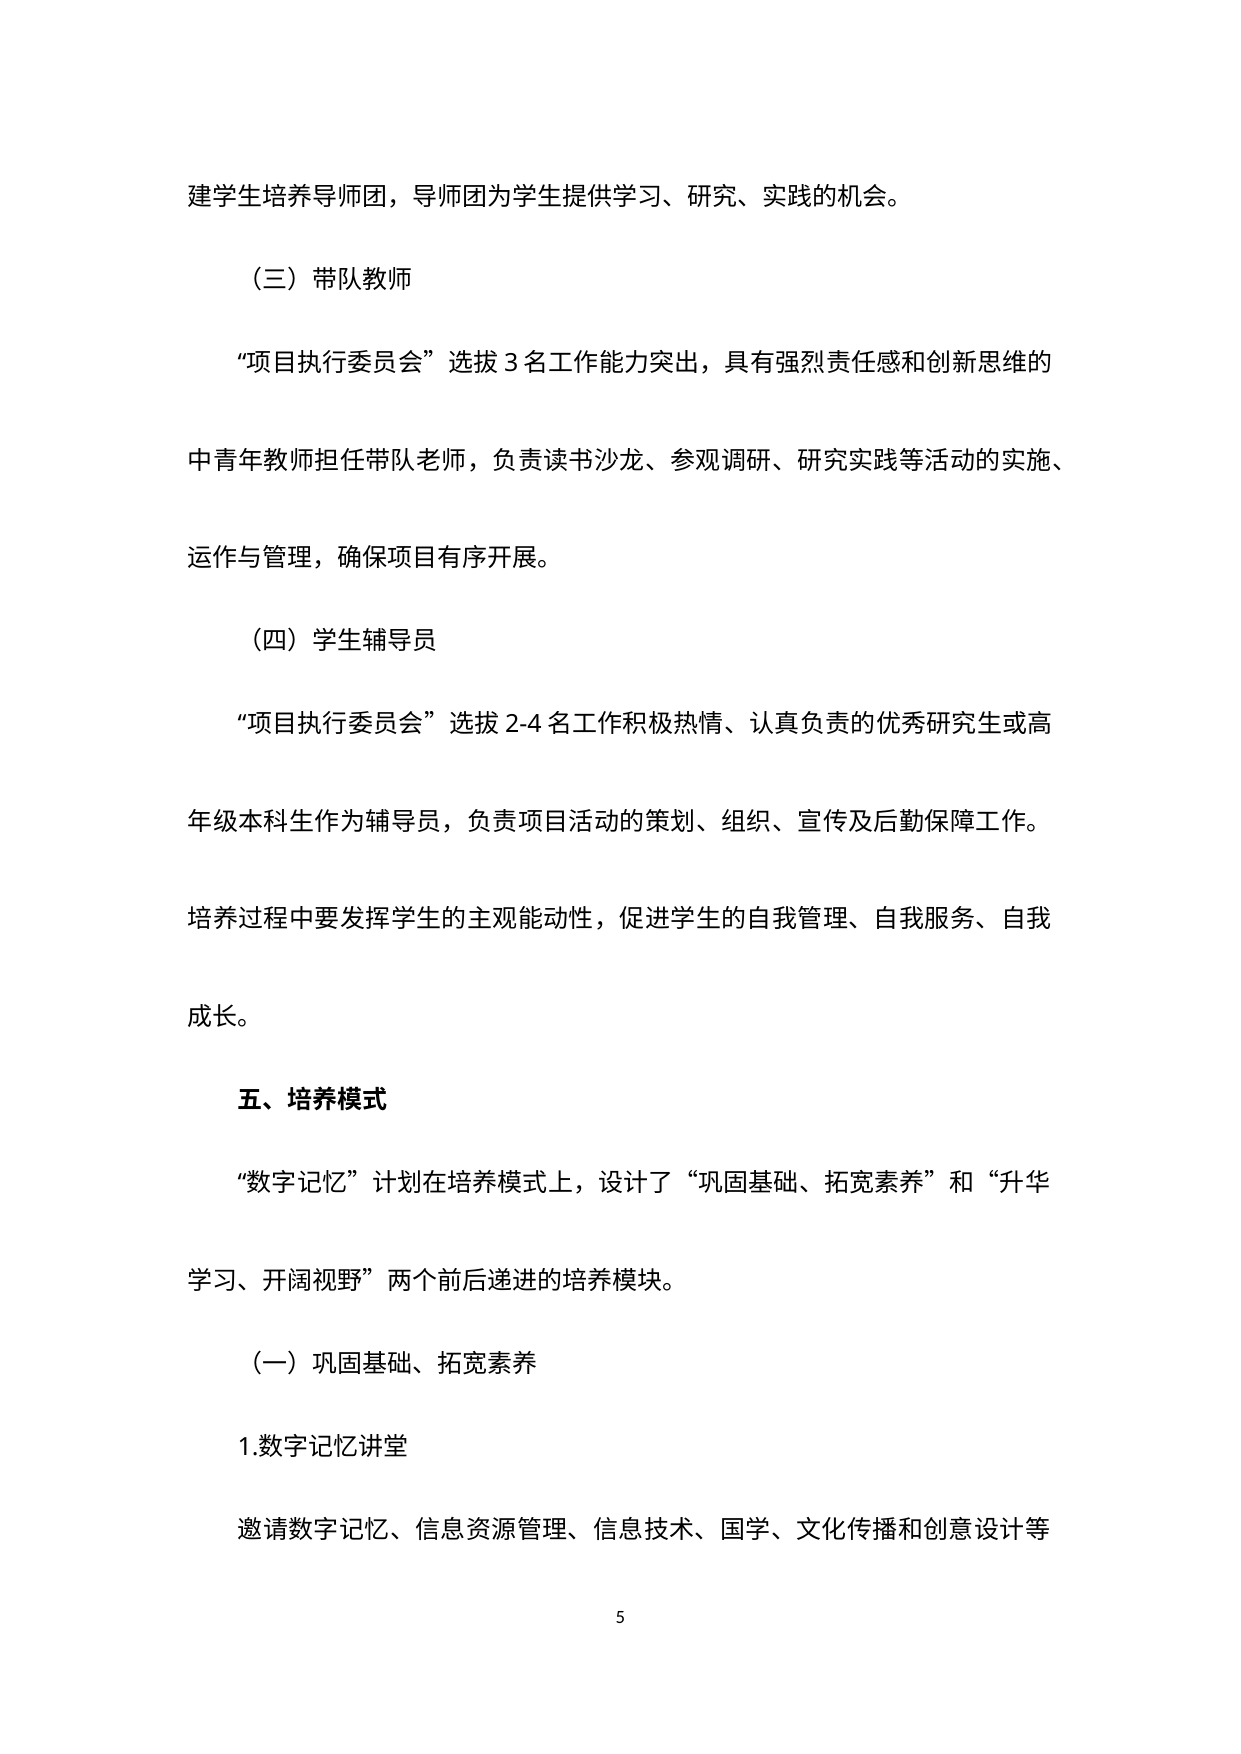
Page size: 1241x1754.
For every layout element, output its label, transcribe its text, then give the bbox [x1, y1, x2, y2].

text （三）带队教师 [187, 245, 1053, 310]
text （一）巩固基础、拓宽素养 [187, 1329, 1053, 1394]
text “项目执行委员会”选拔3名工作能力突出，具有强烈责任感和创新思维的中青年教师担任带队老师，负责读书沙龙、参观调研、研究实践等活动的实施、运作与管理，确保项目有序开展。 [187, 328, 1053, 588]
text 1.数字记忆讲堂 [187, 1412, 1053, 1477]
text （四）学生辅导员 [187, 606, 1053, 671]
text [187, 162, 1053, 227]
text 五、培养模式 [187, 1065, 1053, 1130]
text “项目执行委员会”选拔2-4名工作积极热情、认真负责的优秀研究生或高年级本科生作为辅导员，负责项目活动的策划、组织、宣传及后勤保障工作。培养过程中要发挥学生的主观能动性，促进学生的自我管理、自我服务、自我成长。 [187, 689, 1053, 1047]
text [187, 1495, 1053, 1560]
text “数字记忆”计划在培养模式上，设计了“巩固基础、拓宽素养”和“升华学习、开阔视野”两个前后递进的培养模块。 [187, 1148, 1053, 1311]
